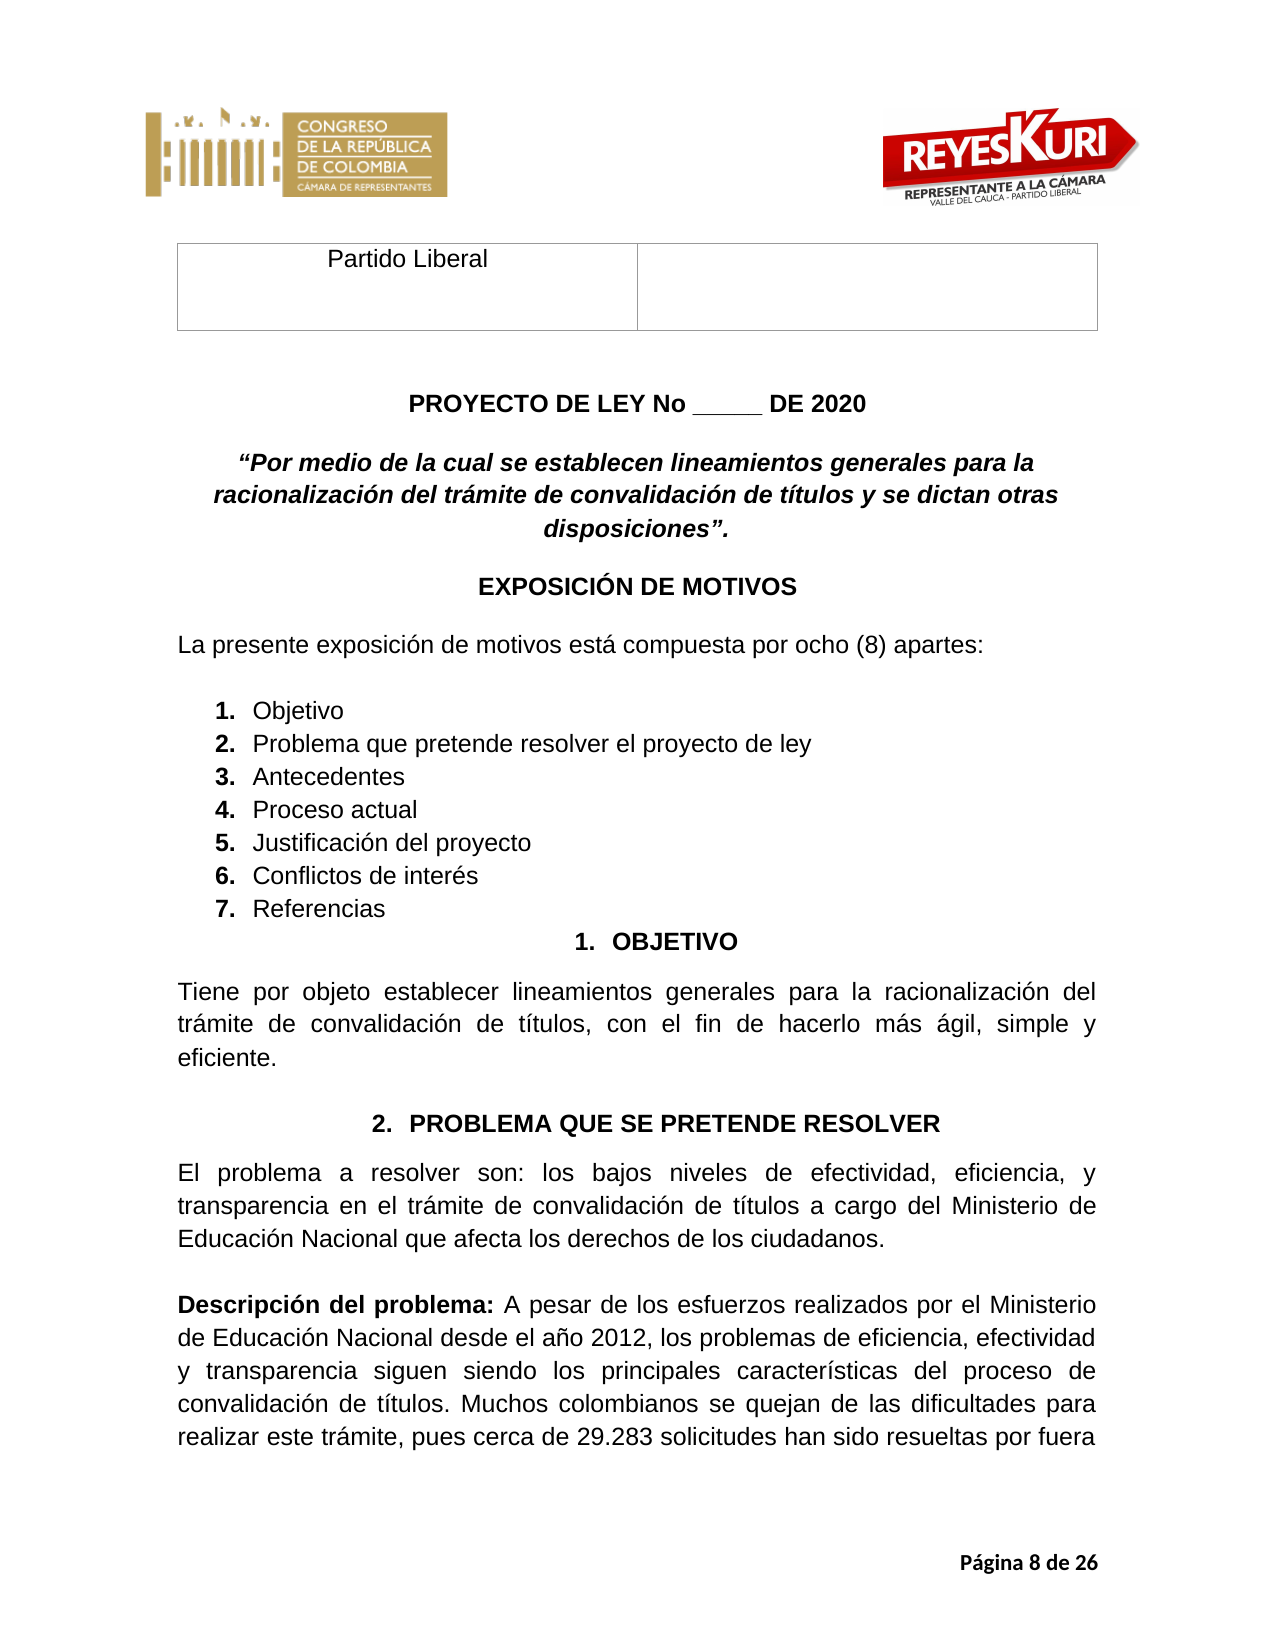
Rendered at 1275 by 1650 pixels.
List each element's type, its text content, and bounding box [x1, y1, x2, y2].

text EXPOSICIÓN DE MOTIVOS [177, 572, 1098, 600]
list Referencias [215, 894, 1098, 922]
list Antecedentes [215, 762, 1098, 790]
list Justificación del proyecto [215, 828, 1098, 856]
list PROBLEMA QUE SE PRETENDE RESOLVER [215, 1108, 1098, 1137]
table_cell [638, 244, 1097, 330]
text La presente exposición de motivos está compuesta por ocho (8) apartes: [177, 629, 1098, 658]
text Tiene por objeto establecer lineamientos generales para la racionalización del trámite de convalidación de títulos, con el fin de hacerlo más ágil, simple y eficiente. [177, 976, 1098, 1071]
list OBJETIVO [215, 927, 1098, 956]
picture [145, 107, 448, 197]
list Problema que pretende resolver el proyecto de ley [215, 729, 1098, 757]
table_cell _________________________ ADRIANA GÓMEZ MILLÁN Representante a la Cámara Partido Liberal [178, 244, 637, 330]
list Objetivo [215, 696, 1098, 724]
text PROYECTO DE LEY No _____ DE 2020 [177, 389, 1098, 418]
text “Por medio de la cual se establecen lineamientos generales para la racionalización del trámite de convalidación de títulos y se dictan otras disposiciones”. [177, 447, 1098, 542]
text El problema a resolver son: los bajos niveles de efectividad, eficiencia, y transparencia en el trámite de convalidación de títulos a cargo del Ministerio de Educación Nacional que afecta los derechos de los ciudadanos. [177, 1158, 1098, 1253]
list Conflictos de interés [215, 861, 1098, 889]
picture [883, 108, 1140, 206]
list Proceso actual [215, 795, 1098, 823]
